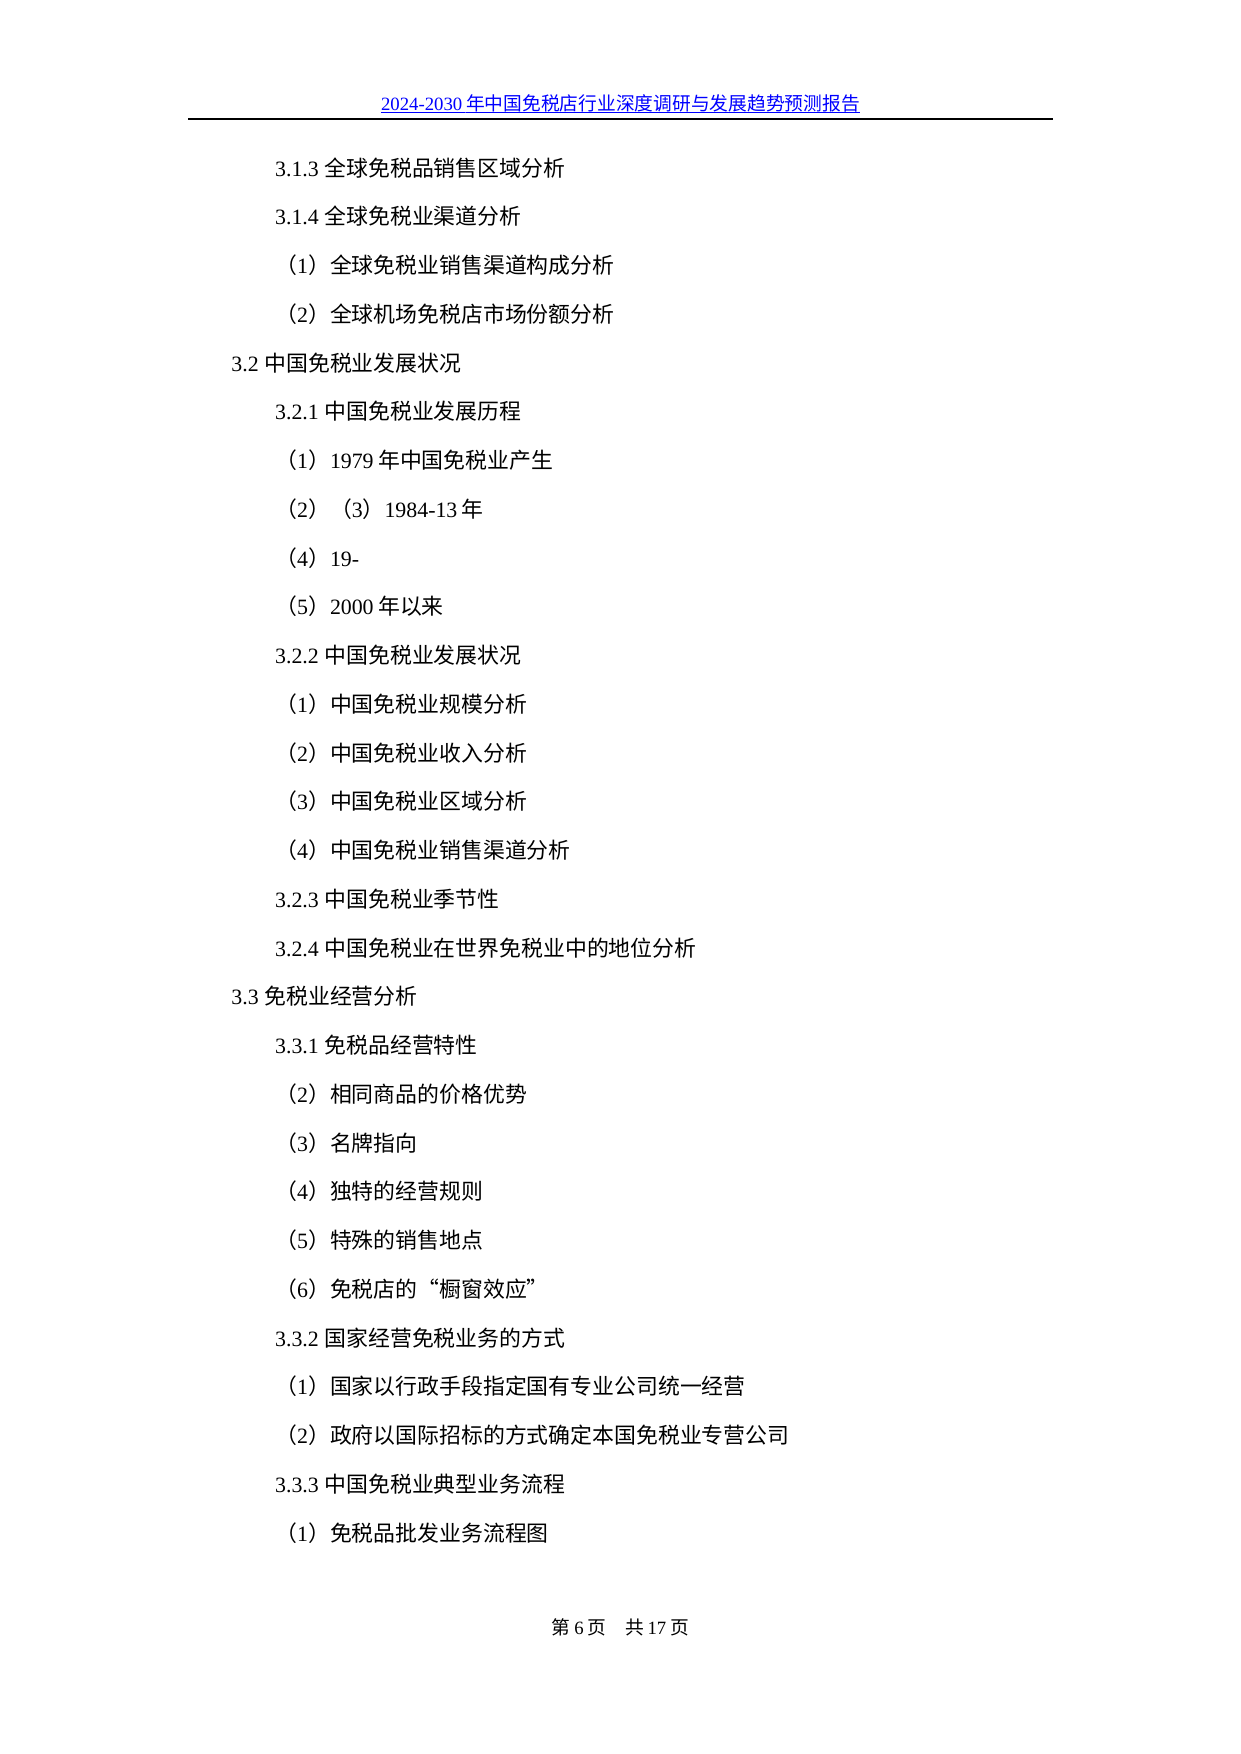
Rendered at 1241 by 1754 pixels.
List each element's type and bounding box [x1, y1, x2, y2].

text [187, 150, 1053, 1548]
